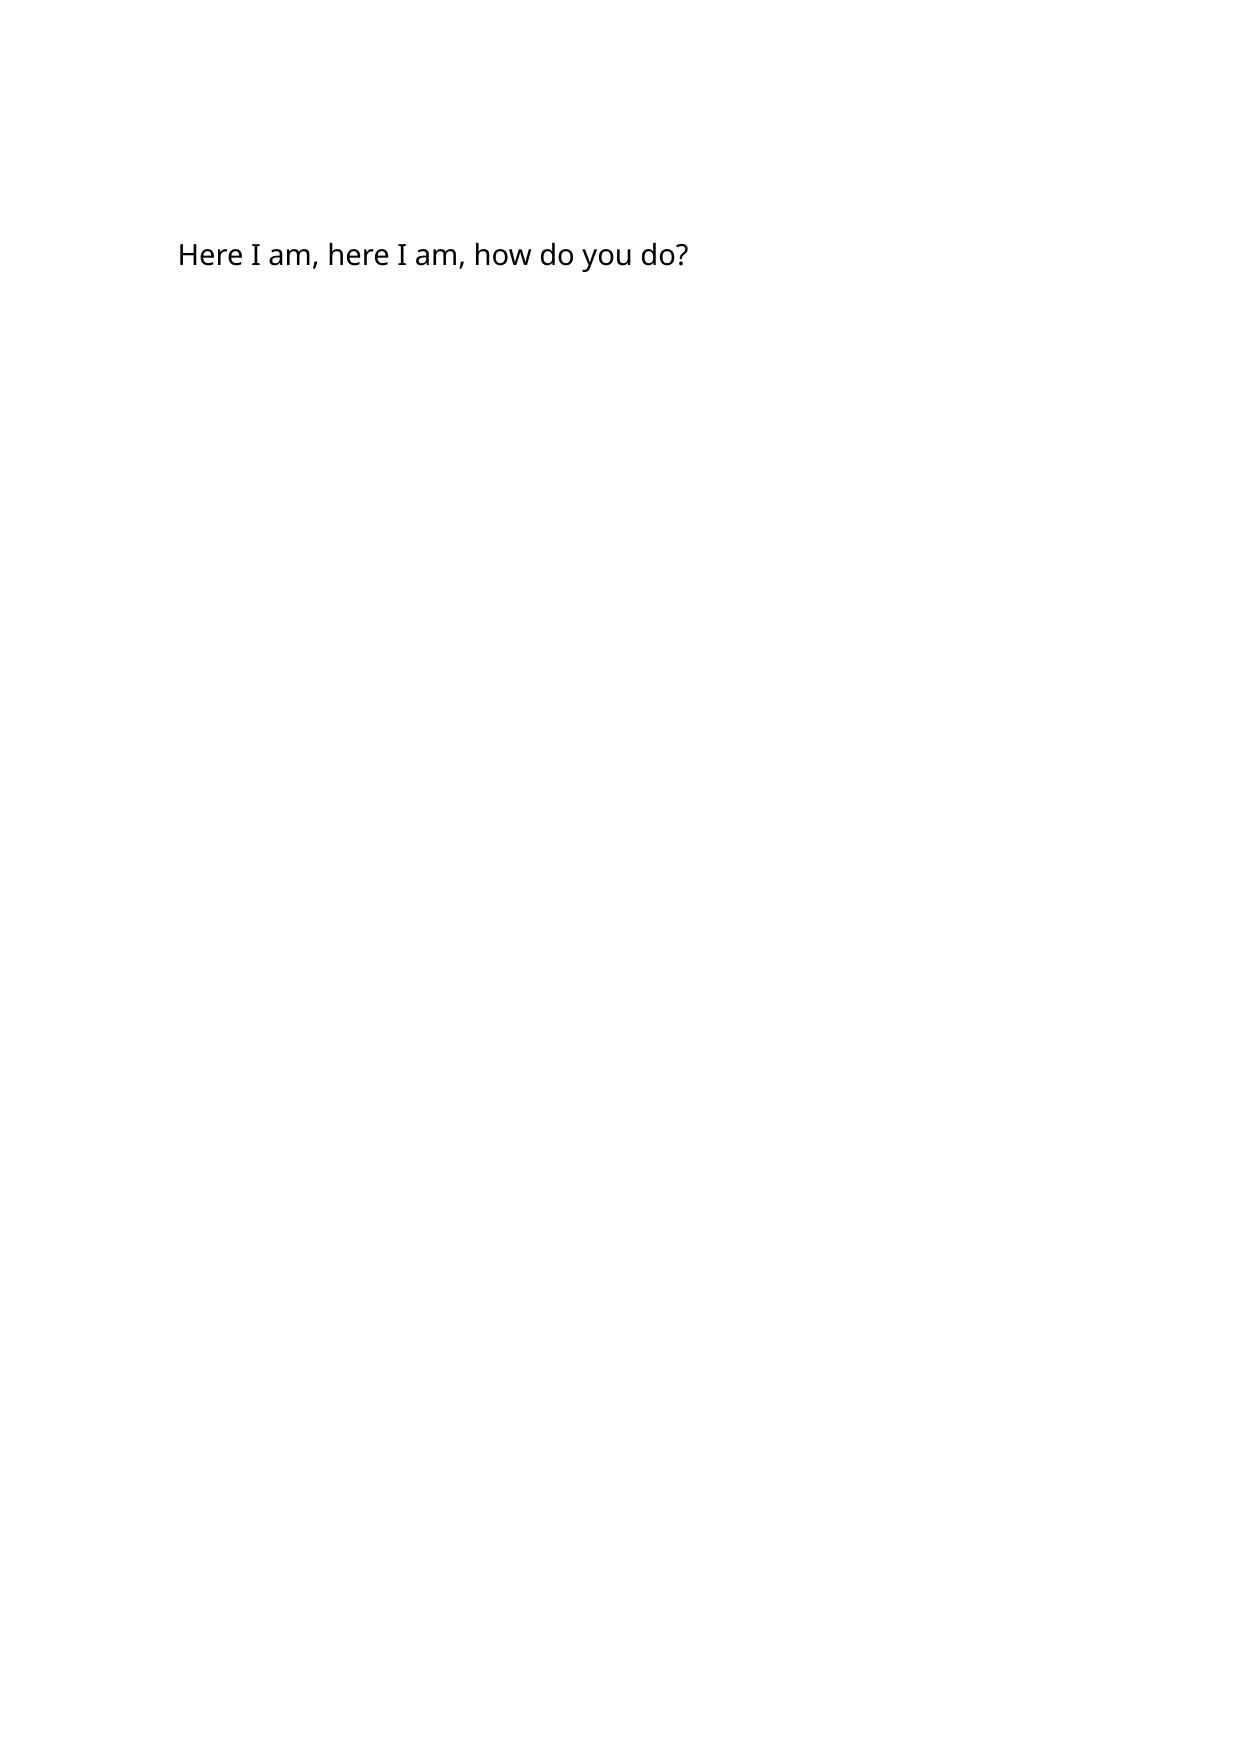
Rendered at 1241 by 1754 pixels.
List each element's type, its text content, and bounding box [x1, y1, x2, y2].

text Here I am, here I am, how do you do? [177, 217, 1063, 292]
